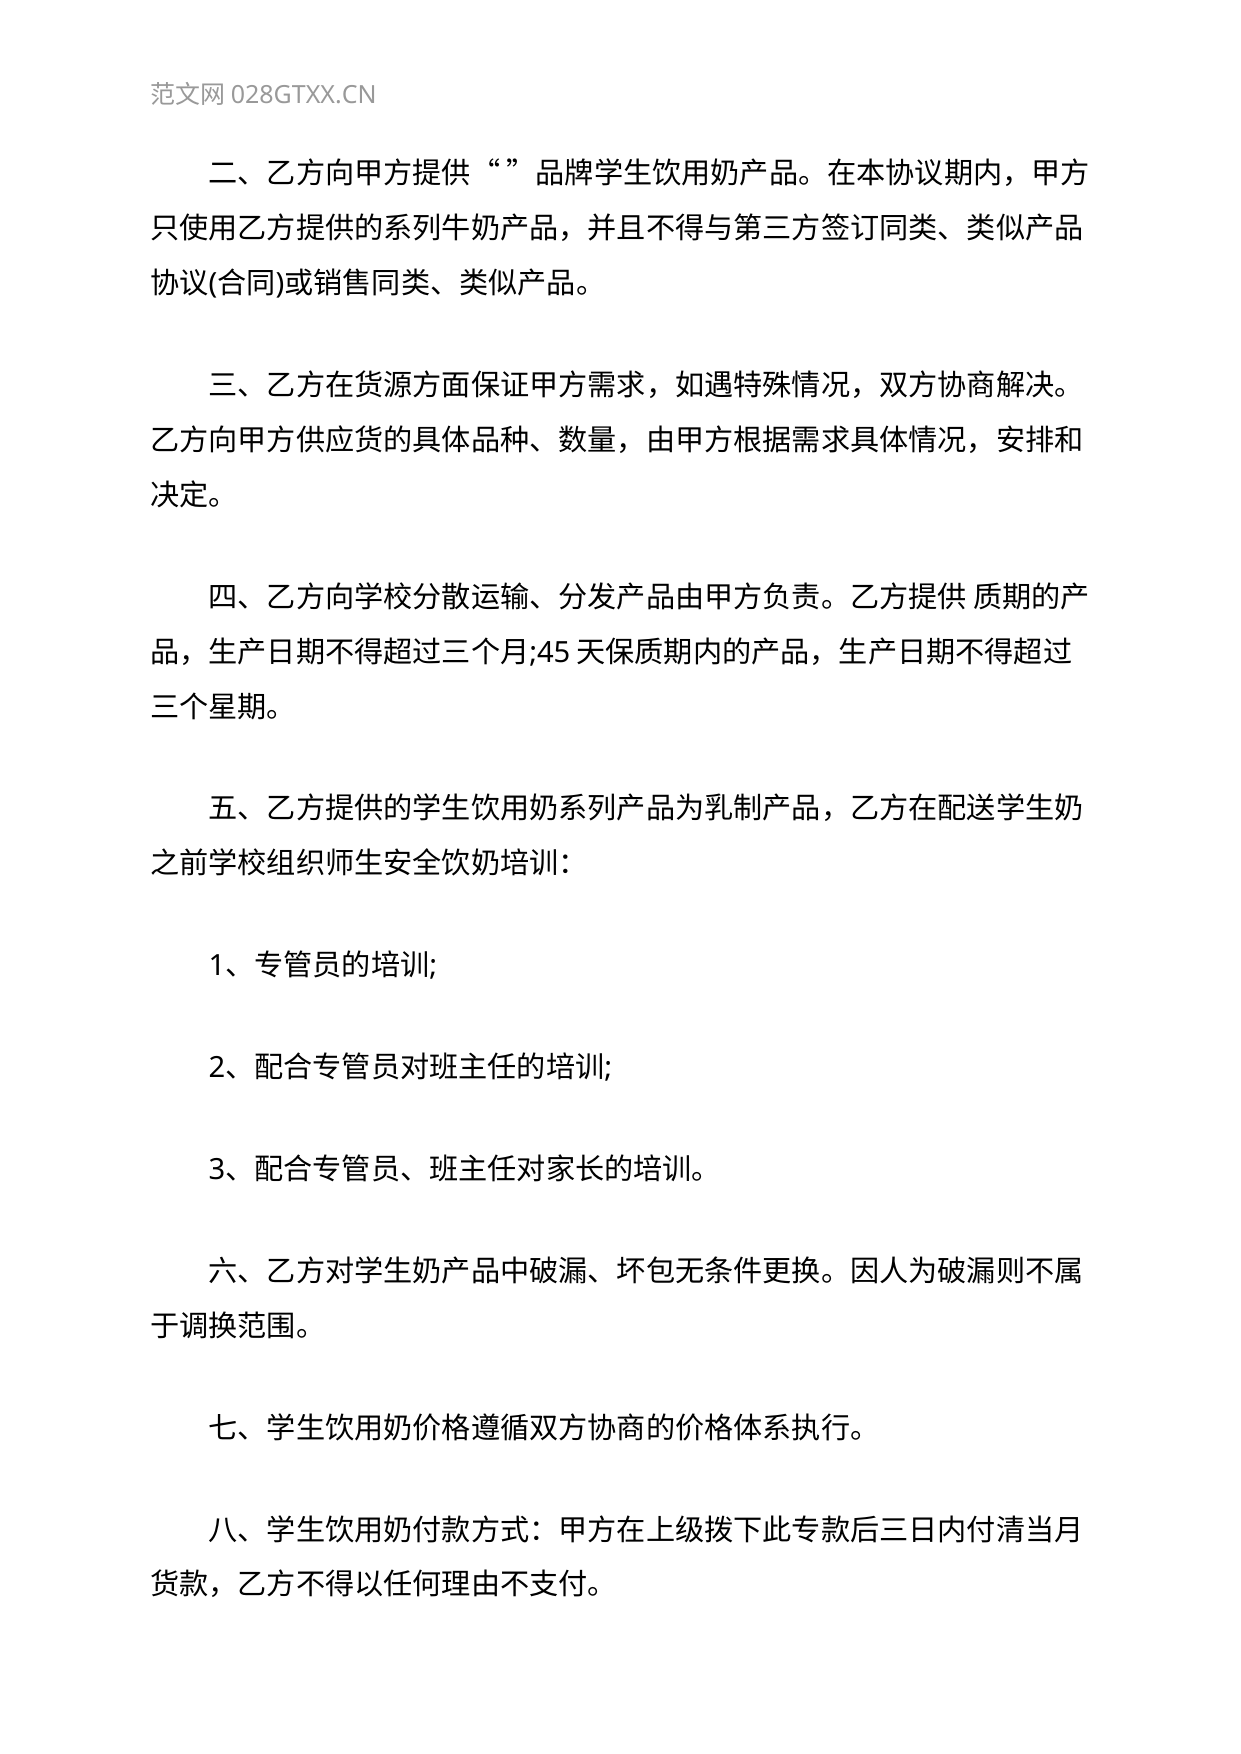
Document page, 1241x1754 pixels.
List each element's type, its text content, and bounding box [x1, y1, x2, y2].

text 五、乙方提供的学生饮用奶系列产品为乳制产品，乙方在配送学生奶之前学校组织师生安全饮奶培训： [150, 785, 1090, 882]
text 二、乙方向甲方提供“ ”品牌学生饮用奶产品。在本协议期内，甲方只使用乙方提供的系列牛奶产品，并且不得与第三方签订同类、类似产品协议(合同)或销售同类、类似产品。 [150, 150, 1090, 302]
text 八、学生饮用奶付款方式：甲方在上级拨下此专款后三日内付清当月货款，乙方不得以任何理由不支付。 [150, 1506, 1090, 1603]
text 2、配合专管员对班主任的培训; [150, 1044, 1090, 1086]
text 四、乙方向学校分散运输、分发产品由甲方负责。乙方提供 质期的产品，生产日期不得超过三个月;45天保质期内的产品，生产日期不得超过三个星期。 [150, 573, 1090, 726]
text 七、学生饮用奶价格遵循双方协商的价格体系执行。 [150, 1404, 1090, 1447]
text 1、专管员的培训; [150, 942, 1090, 984]
text 3、配合专管员、班主任对家长的培训。 [150, 1146, 1090, 1188]
text 六、乙方对学生奶产品中破漏、坏包无条件更换。因人为破漏则不属于调换范围。 [150, 1248, 1090, 1345]
text 三、乙方在货源方面保证甲方需求，如遇特殊情况，双方协商解决。乙方向甲方供应货的具体品种、数量，由甲方根据需求具体情况，安排和决定。 [150, 362, 1090, 514]
